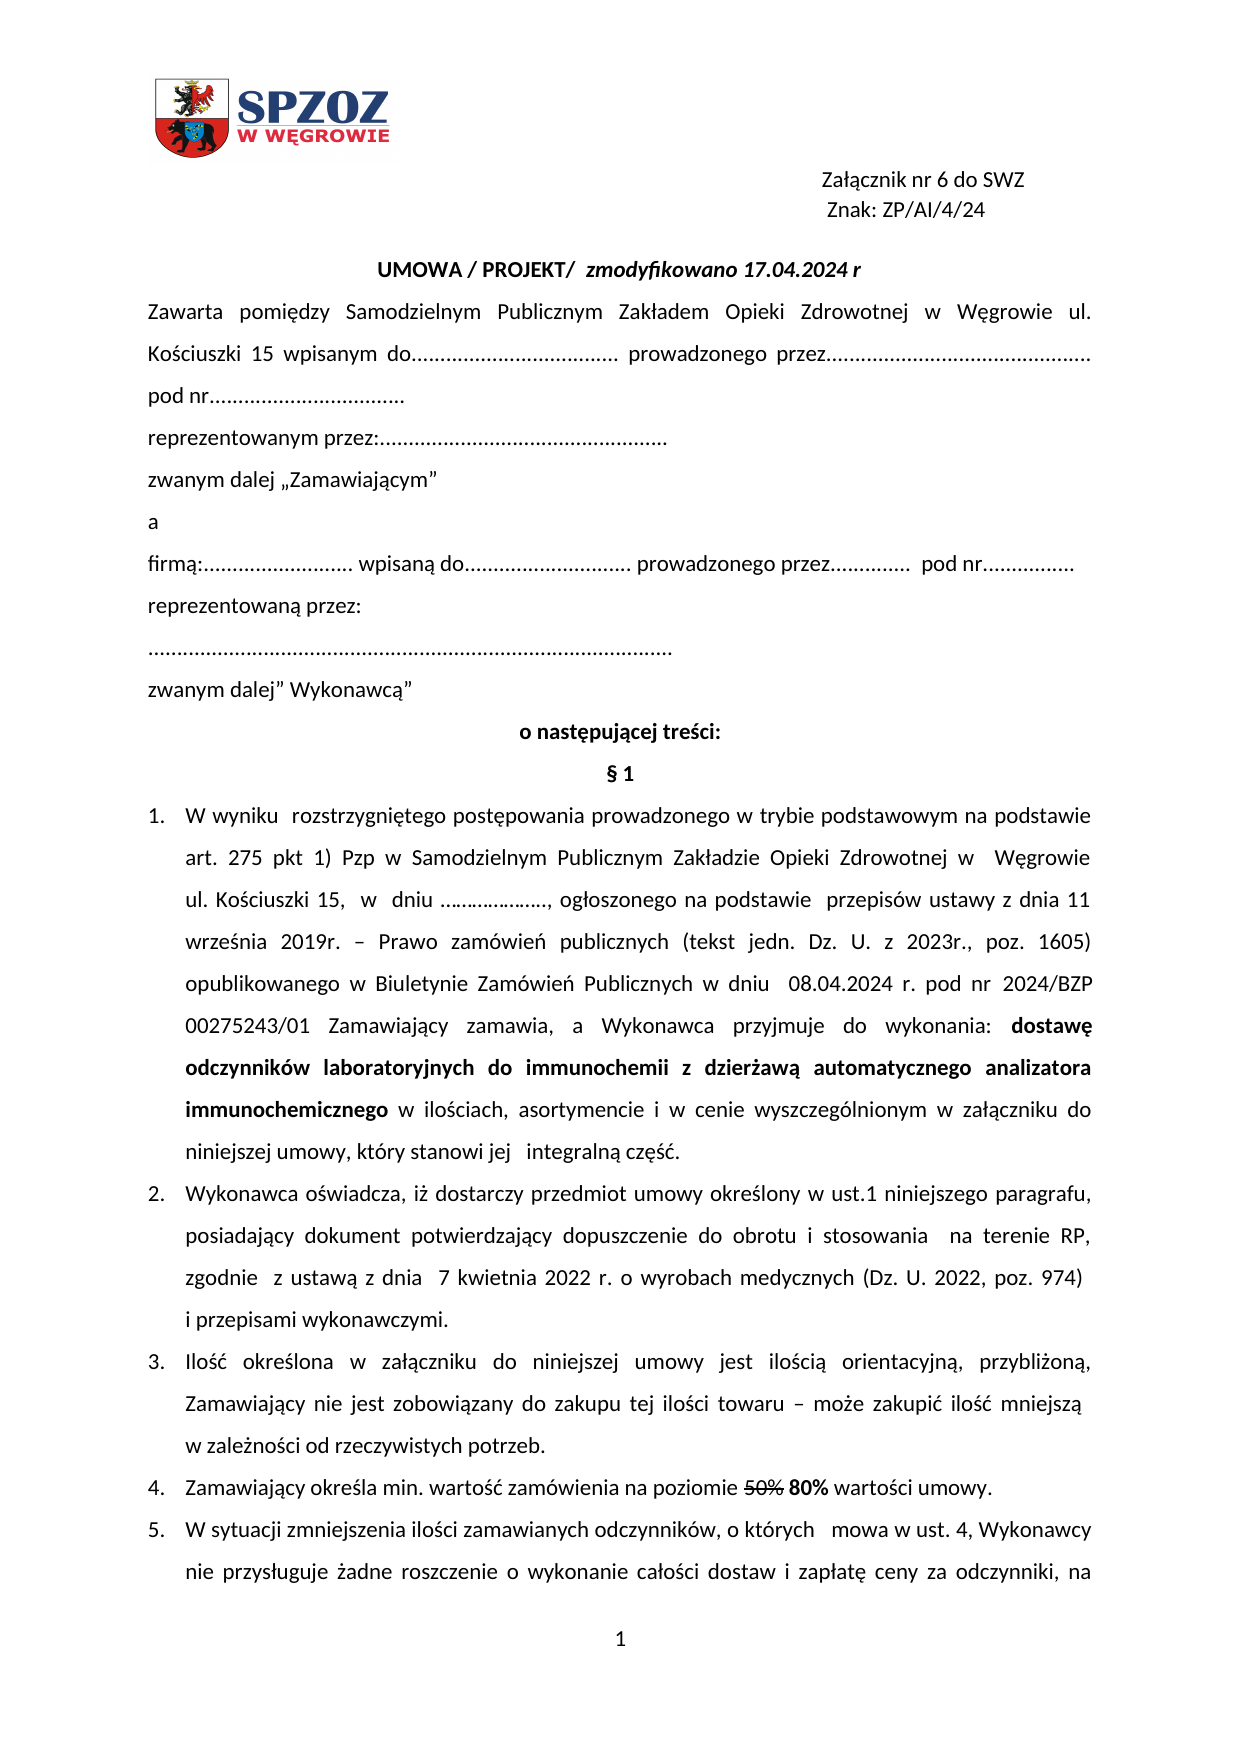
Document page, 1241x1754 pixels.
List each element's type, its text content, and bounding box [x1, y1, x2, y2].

text reprezentowanym przez:.................................................. [148, 423, 1093, 451]
text o następującej treści: [148, 717, 1093, 745]
text Zawarta pomiędzy Samodzielnym Publicznym Zakładem Opieki Zdrowotnej w Węgrowie ul. Kościuszki 15 wpisanym do.................................... prowadzonego przez.............................................. pod nr.................................. [148, 297, 1093, 409]
text Znak: ZP/AI/4/24 [148, 195, 1093, 223]
text § 1 [148, 759, 1093, 787]
text firmą:.......................... wpisaną do............................. prowadzonego przez.............. pod nr................ [148, 549, 1093, 577]
text zwanym dalej „Zamawiającym” [148, 465, 1093, 493]
list Wykonawca oświadcza, iż dostarczy przedmiot umowy określony w ust.1 niniejszego paragrafu, posiadający dokument potwierdzający dopuszczenie do obrotu i stosowania na terenie RP, zgodnie z ustawą z dnia 7 kwietnia 2022 r. o wyrobach medycznych (Dz. U. 2022, poz. 974) i przepisami wykonawczymi. [148, 1179, 1093, 1333]
text a [148, 507, 1093, 535]
list Ilość określona w załączniku do niniejszej umowy jest ilością orientacyjną, przybliżoną, Zamawiający nie jest zobowiązany do zakupu tej ilości towaru – może zakupić ilość mniejszą w zależności od rzeczywistych potrzeb. [148, 1347, 1093, 1459]
text reprezentowaną przez: [148, 591, 1093, 619]
text UMOWA / PROJEKT/ zmodyfikowano 17.04.2024 r [148, 255, 1093, 283]
picture [147, 73, 400, 165]
list W wyniku rozstrzygniętego postępowania prowadzonego w trybie podstawowym na podstawie art. 275 pkt 1) Pzp w Samodzielnym Publicznym Zakładzie Opieki Zdrowotnej w Węgrowie ul. Kościuszki 15, w dniu ……………….., ogłoszonego na podstawie przepisów ustawy z dnia 11 września 2019r. – Prawo zamówień publicznych (tekst jedn. Dz. U. z 2023r., poz. 1605) opublikowanego w Biuletynie Zamówień Publicznych w dniu 08.04.2024 r. pod nr 2024/BZP 00275243/01 Zamawiający zamawia, a Wykonawca przyjmuje do wykonania: dostawę odczynników laboratoryjnych do immunochemii z dzierżawą automatycznego analizatora immunochemicznego w ilościach, asortymencie i w cenie wyszczególnionym w załączniku do niniejszej umowy, który stanowi jej integralną część. [148, 801, 1093, 1165]
text ........................................................................................... [148, 633, 1093, 661]
text Załącznik nr 6 do SWZ [148, 165, 1093, 193]
list Zamawiający określa min. wartość zamówienia na poziomie 50% 80% wartości umowy. [148, 1473, 1093, 1501]
text zwanym dalej” Wykonawcą” [148, 675, 1093, 703]
